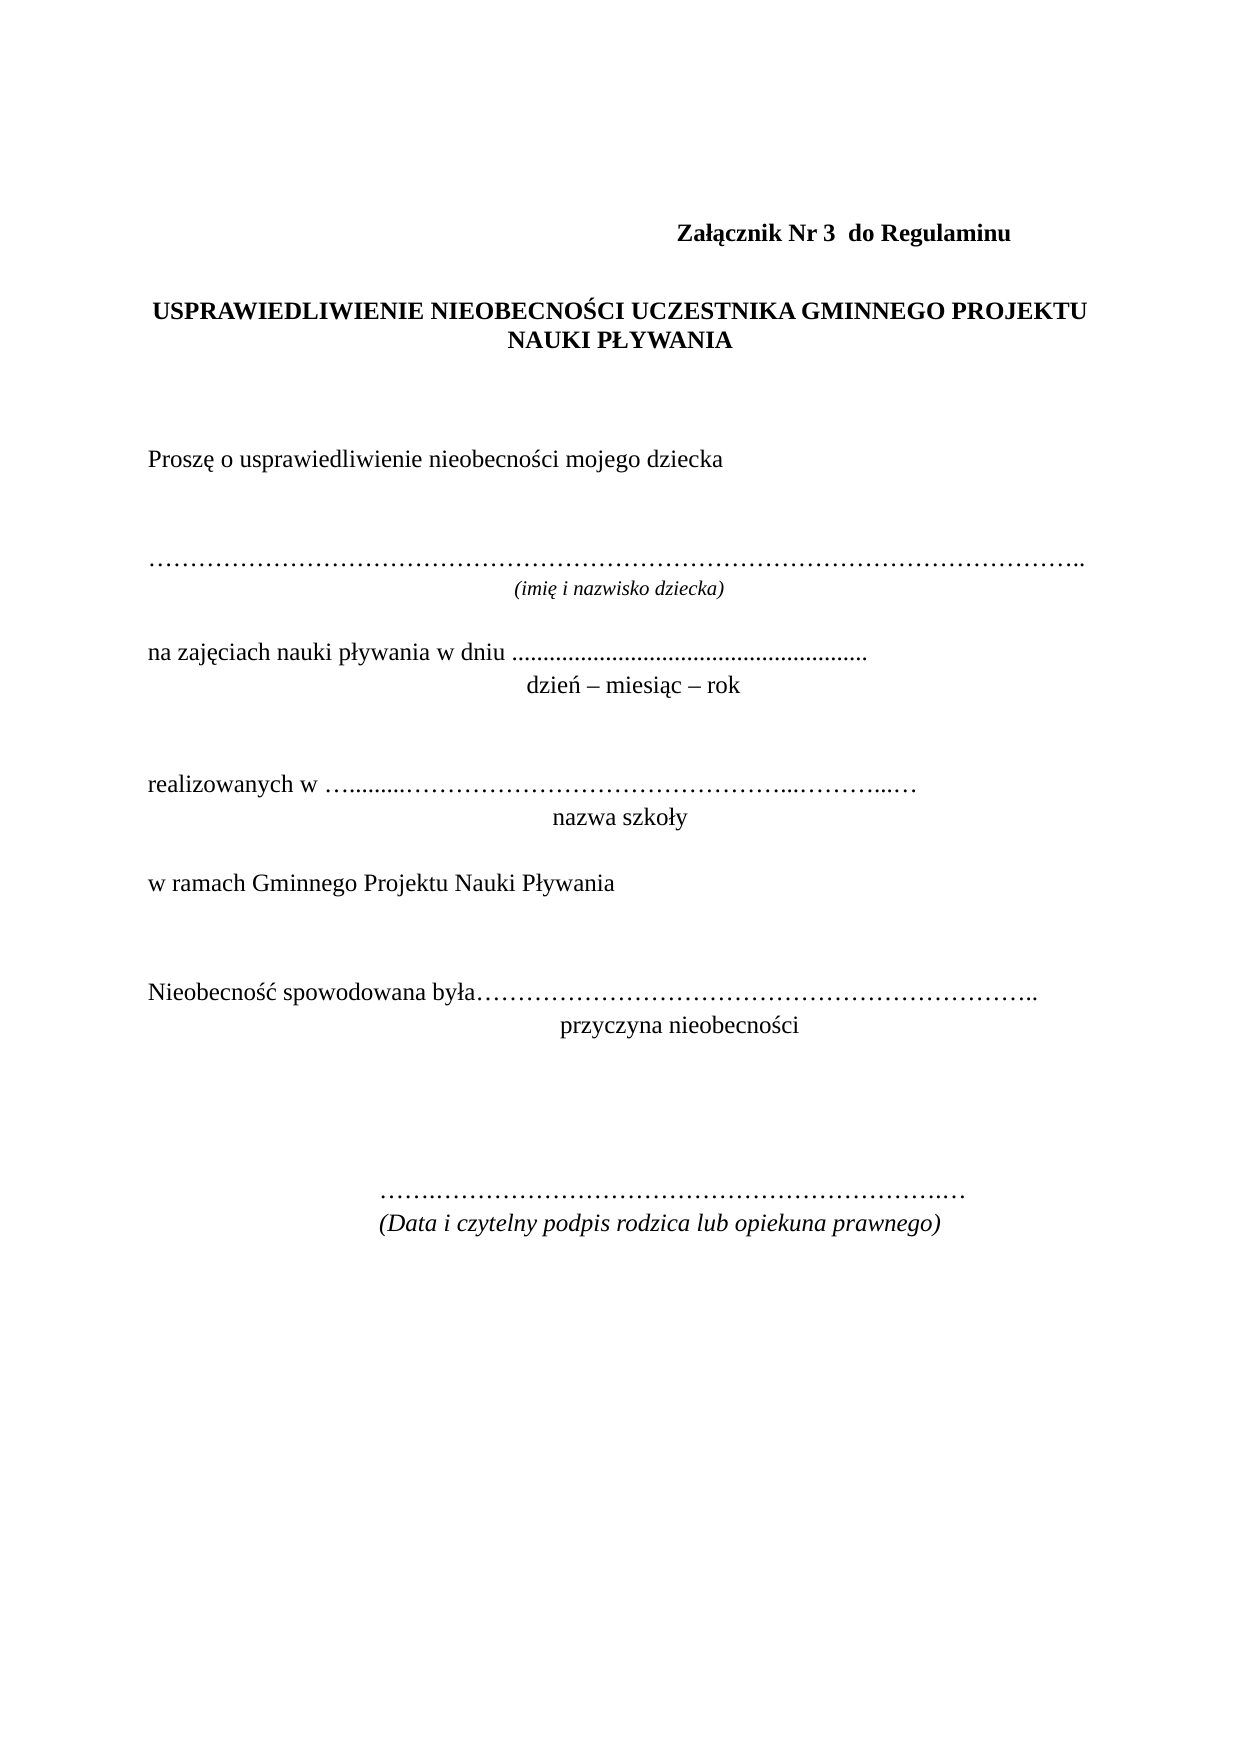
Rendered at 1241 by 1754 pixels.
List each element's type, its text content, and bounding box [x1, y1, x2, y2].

text …….…………………………………………………….… [148, 1175, 1093, 1204]
text (imię i nazwisko dziecka) [148, 576, 1093, 600]
text na zajęciach nauki pływania w dniu ......................................................... [148, 637, 1093, 665]
text USPRAWIEDLIWIENIE NIEOBECNOŚCI UCZESTNIKA GMINNEGO PROJEKTU NAUKI PŁYWANIA [148, 296, 1093, 353]
text nazwa szkoły [148, 802, 1093, 863]
text Załącznik Nr 3 do Regulaminu [590, 218, 1093, 246]
text w ramach Gminnego Projektu Nauki Pływania [148, 868, 1093, 897]
text ………………………………………………………………………………………………….. [148, 543, 1093, 572]
text Proszę o usprawiedliwienie nieobecności mojego dziecka [148, 444, 1093, 473]
text realizowanych w ….........………………………………………...………...… [148, 769, 1093, 797]
text dzień – miesiąc – rok [221, 670, 1093, 698]
text przyczyna nieobecności [148, 1010, 1093, 1039]
text (Data i czytelny podpis rodzica lub opiekuna prawnego) [148, 1208, 1093, 1237]
text Nieobecność spowodowana była………………………………………………………….. [148, 977, 1093, 1006]
